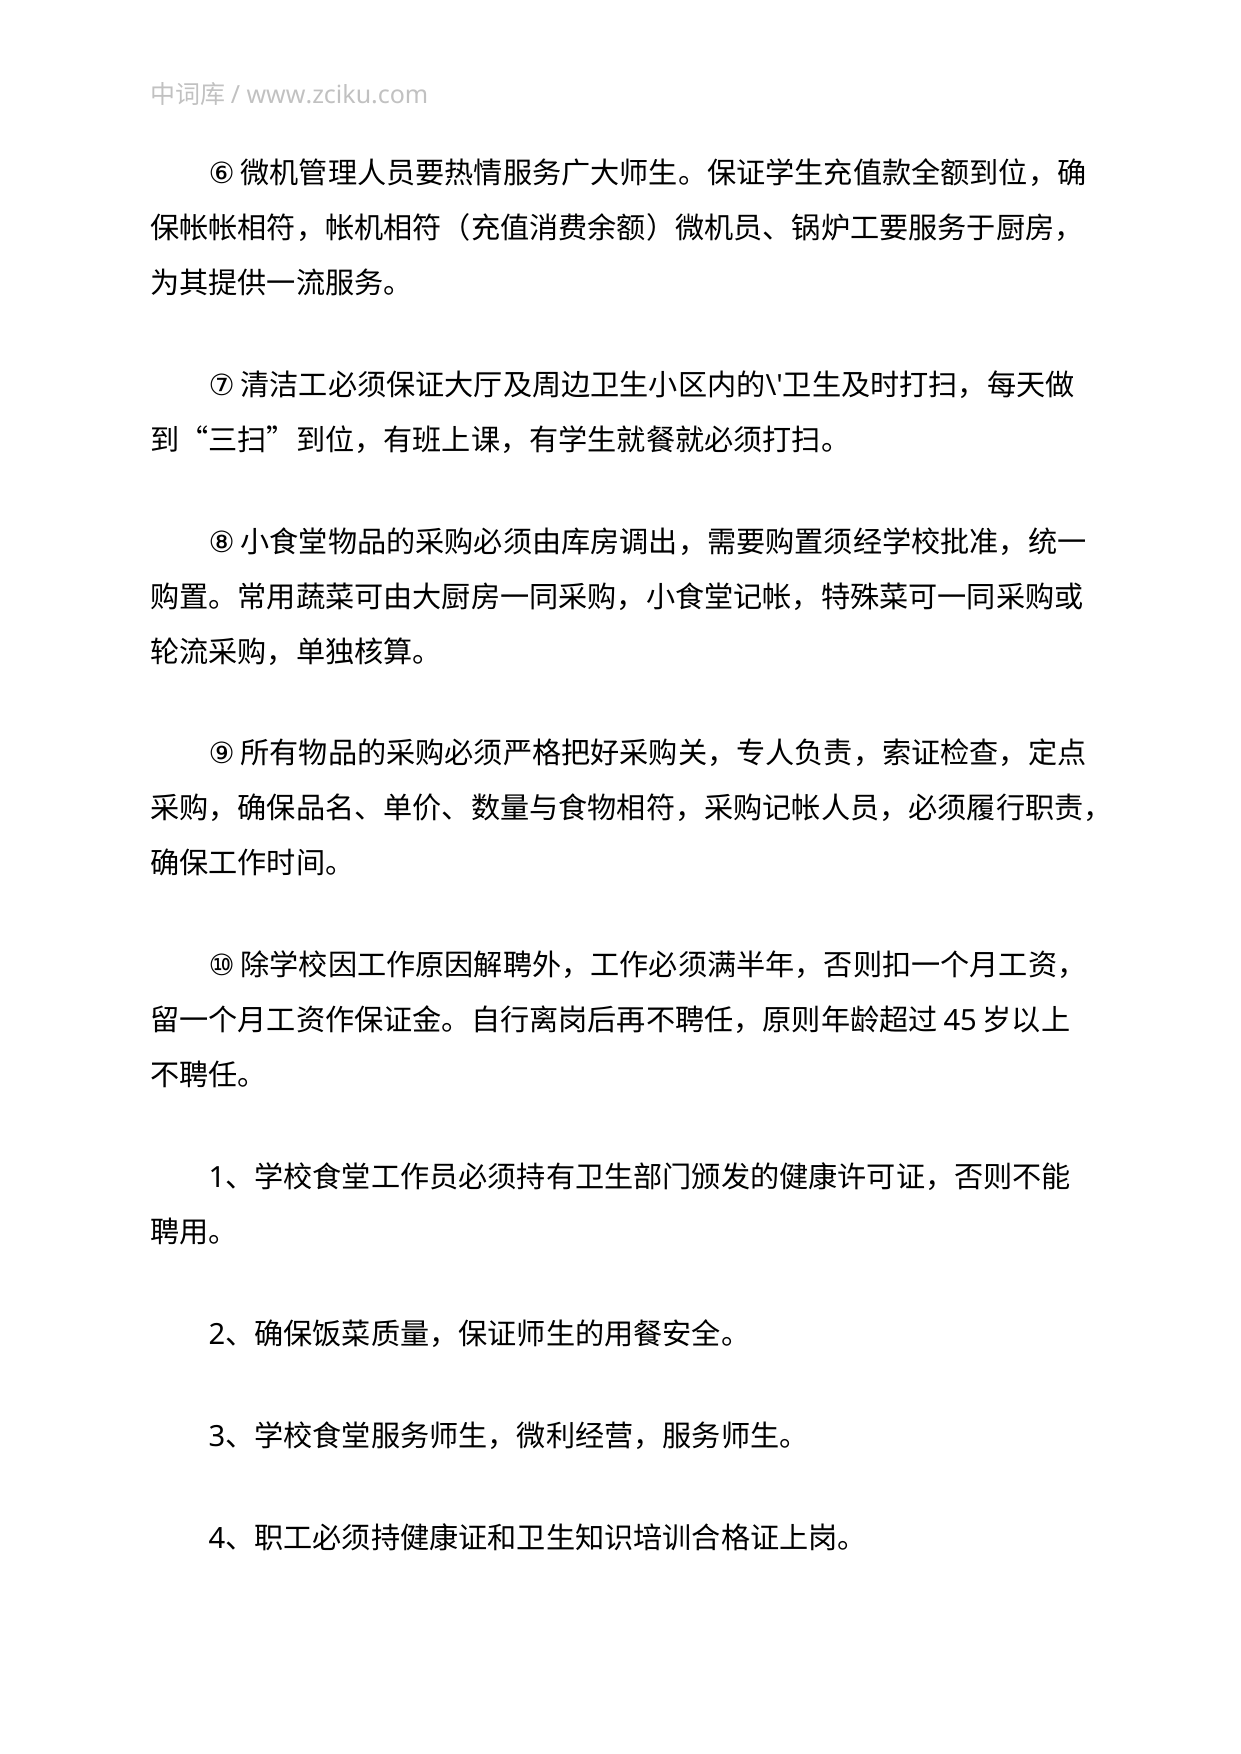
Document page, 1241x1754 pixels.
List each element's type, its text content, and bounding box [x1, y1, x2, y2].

text 4、职工必须持健康证和卫生知识培训合格证上岗。 [150, 1514, 1090, 1557]
text 3、学校食堂服务师生，微利经营，服务师生。 [150, 1412, 1090, 1455]
text ⑨所有物品的采购必须严格把好采购关，专人负责，索证检查，定点采购，确保品名、单价、数量与食物相符，采购记帐人员，必须履行职责，确保工作时间。 [150, 730, 1090, 882]
text 2、确保饭菜质量，保证师生的用餐安全。 [150, 1310, 1090, 1353]
text ⑥微机管理人员要热情服务广大师生。保证学生充值款全额到位，确保帐帐相符，帐机相符（充值消费余额）微机员、锅炉工要服务于厨房，为其提供一流服务。 [150, 150, 1090, 302]
text ⑦清洁工必须保证大厅及周边卫生小区内的\'卫生及时打扫，每天做到“三扫”到位，有班上课，有学生就餐就必须打扫。 [150, 362, 1090, 459]
text ⑩除学校因工作原因解聘外，工作必须满半年，否则扣一个月工资，留一个月工资作保证金。自行离岗后再不聘任，原则年龄超过45岁以上不聘任。 [150, 942, 1090, 1094]
text 1、学校食堂工作员必须持有卫生部门颁发的健康许可证，否则不能聘用。 [150, 1153, 1090, 1251]
text ⑧小食堂物品的采购必须由库房调出，需要购置须经学校批准，统一购置。常用蔬菜可由大厨房一同采购，小食堂记帐，特殊菜可一同采购或轮流采购，单独核算。 [150, 518, 1090, 671]
